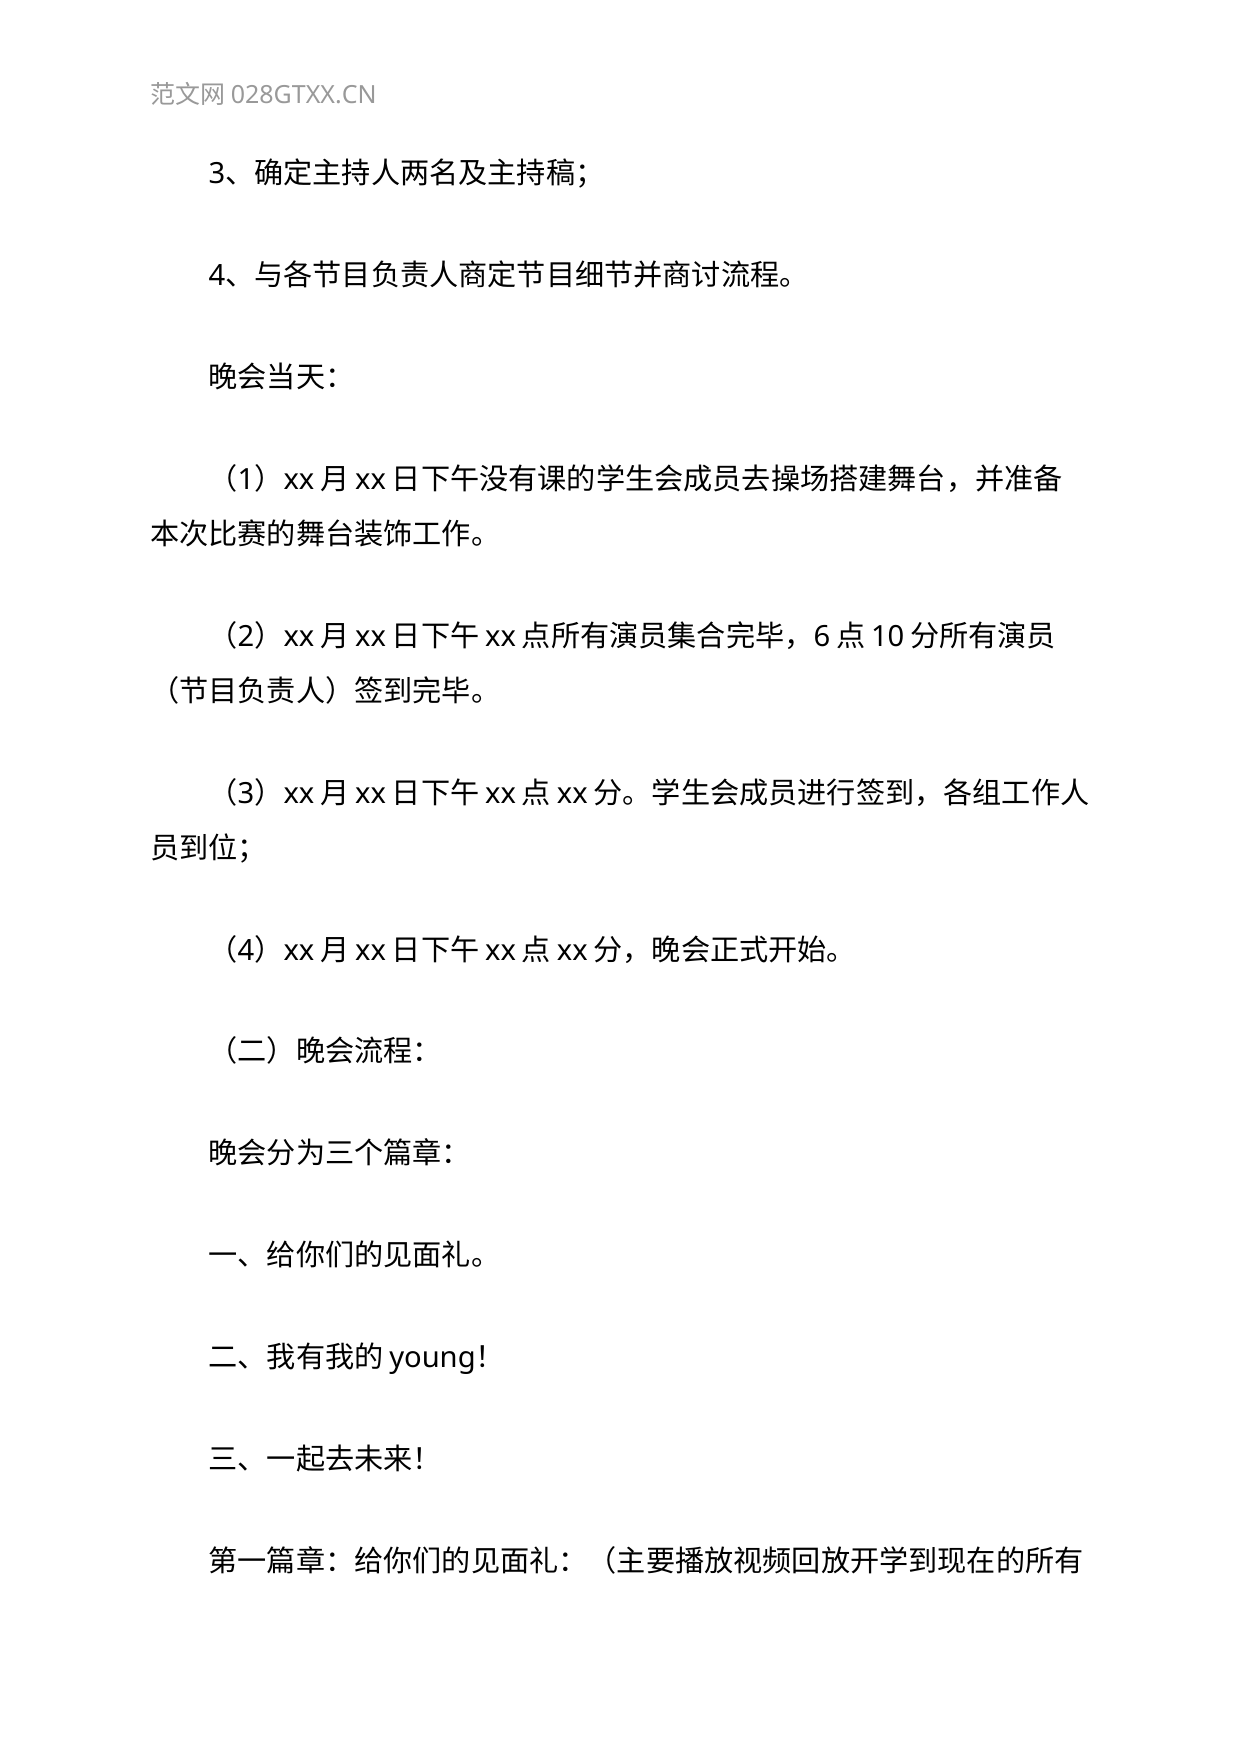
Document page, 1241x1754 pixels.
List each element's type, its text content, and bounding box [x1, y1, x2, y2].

text （3）xx月xx日下午xx点xx分。学生会成员进行签到，各组工作人员到位； [150, 769, 1090, 867]
text （4）xx月xx日下午xx点xx分，晚会正式开始。 [150, 926, 1090, 968]
text 晚会当天： [150, 354, 1090, 396]
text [150, 1537, 1090, 1579]
text （2）xx月xx日下午xx点所有演员集合完毕，6点10分所有演员（节目负责人）签到完毕。 [150, 612, 1090, 710]
text 一、给你们的见面礼。 [150, 1232, 1090, 1274]
text 3、确定主持人两名及主持稿； [150, 150, 1090, 192]
text 三、一起去未来！ [150, 1435, 1090, 1478]
text 晚会分为三个篇章： [150, 1130, 1090, 1172]
text （二）晚会流程： [150, 1028, 1090, 1070]
text （1）xx月xx日下午没有课的学生会成员去操场搭建舞台，并准备本次比赛的舞台装饰工作。 [150, 456, 1090, 553]
text 二、我有我的young！ [150, 1333, 1090, 1376]
text 4、与各节目负责人商定节目细节并商讨流程。 [150, 252, 1090, 294]
